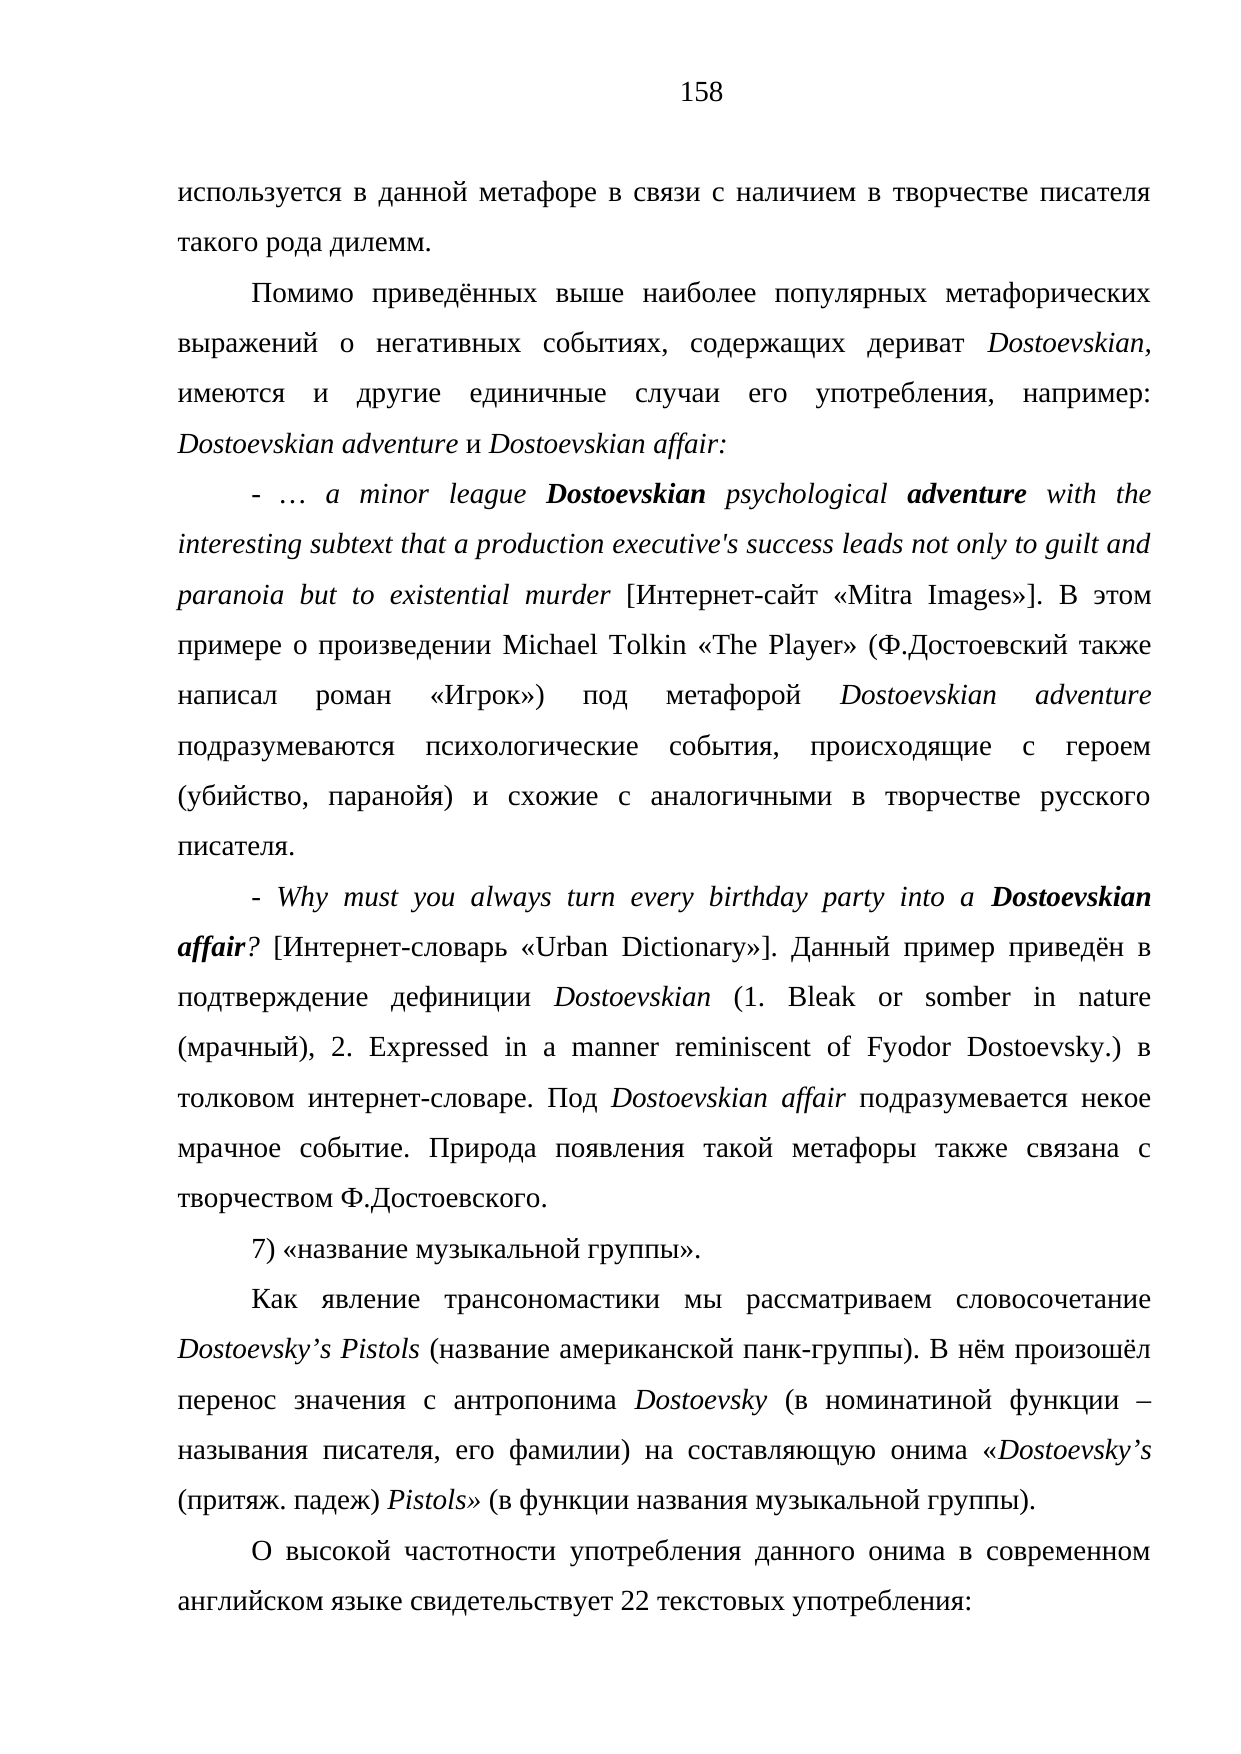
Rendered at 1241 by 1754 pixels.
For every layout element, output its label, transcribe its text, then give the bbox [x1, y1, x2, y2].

text О высокой частотности употребления данного онима в современном английском языке свидетельствует 22 текстовых употребления: [177, 1533, 1152, 1617]
text - Why must you always turn every birthday party into a Dostoevskian affair? [Интернет-словарь «Urban Dictionary»]. Данный пример приведён в подтверждение дефиниции Dostoevskian (1. Bleak or somber in nature (мрачный), 2. Expressed in a manner reminiscent of Fyodor Dostoevsky.) в толковом интернет-словаре. Под Dostoevskian affair подразумевается некое мрачное событие. Природа появления такой метафоры также связана с творчеством Ф.Достоевского. [177, 879, 1152, 1214]
text Помимо приведённых выше наиболее популярных метафорических выражений о негативных событиях, содержащих дериват Dostoevskian, имеются и другие единичные случаи его употребления, например: Dostoevskian adventure и Dostoevskian affair: [177, 275, 1152, 459]
text 7) «название музыкальной группы». [177, 1231, 1152, 1264]
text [177, 174, 1152, 258]
text - … a minor league Dostoevskian psychological adventure with the interesting subtext that a production executive's success leads not only to guilt and paranoia but to existential murder [Интернет-сайт «Mitra Images»]. В этом примере о произведении Michael Tolkin «The Player» (Ф.Достоевский также написал роман «Игрок») под метафорой Dostoevskian adventure подразумеваются психологические события, происходящие с героем (убийство, паранойя) и схожие с аналогичными в творчестве русского писателя. [177, 476, 1152, 862]
text Как явление трансономастики мы рассматриваем словосочетание Dostoevsky’s Pistols (название американской панк-группы). В нём произошёл перенос значения с антропонима Dostoevsky (в номинатиной функции – называния писателя, его фамилии) на составляющую онима «Dostoevsky’s (притяж. падеж) Pistols» (в функции названия музыкальной группы). [177, 1281, 1152, 1516]
